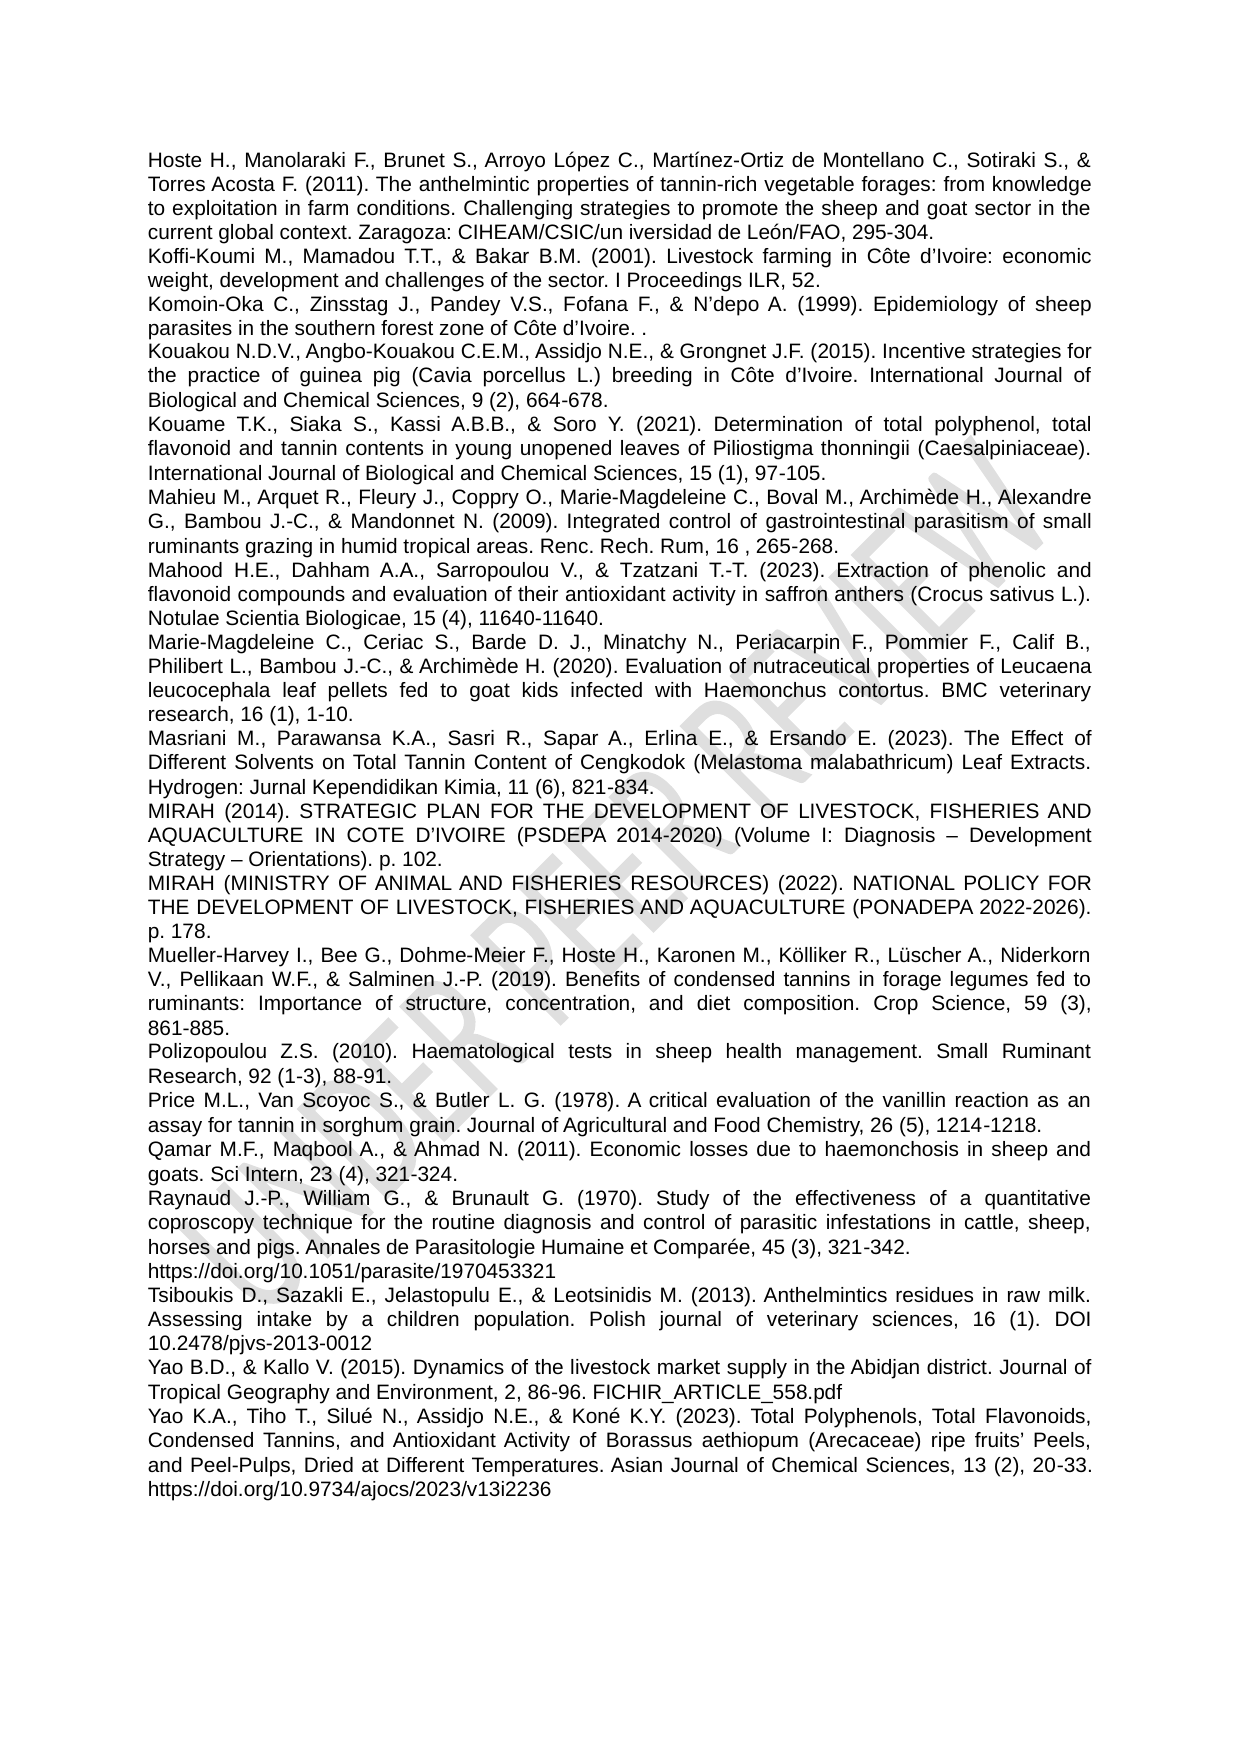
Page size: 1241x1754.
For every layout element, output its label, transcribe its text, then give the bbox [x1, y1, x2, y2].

text https://doi.org/10.1051/parasite/1970453321 [148, 1259, 1093, 1283]
text Polizopoulou Z.S. (2010). Haematological tests in sheep health management. Small Ruminant Research, 92 (1‑3), 88‑91. [148, 1039, 1093, 1088]
text Mahood H.E., Dahham A.A., Sarropoulou V., & Tzatzani T.-T. (2023). Extraction of phenolic and flavonoid compounds and evaluation of their antioxidant activity in saffron anthers (Crocus sativus L.). Notulae Scientia Biologicae, 15 (4), 11640-11640. [148, 558, 1093, 630]
text Yao B.D., & Kallo V. (2015). Dynamics of the livestock market supply in the Abidjan district. Journal of Tropical Geography and Environment, 2, 86‑96. FICHIR_ARTICLE_558.pdf [148, 1355, 1093, 1404]
text Tsiboukis D., Sazakli E., Jelastopulu E., & Leotsinidis M. (2013). Anthelmintics residues in raw milk. Assessing intake by a children population. Polish journal of veterinary sciences, 16 (1). DOI 10.2478/pjvs-2013-0012 [148, 1283, 1093, 1355]
text Koffi-Koumi M., Mamadou T.T., & Bakar B.M. (2001). Livestock farming in Côte d’Ivoire: economic weight, development and challenges of the sector. I Proceedings ILR, 52. [148, 243, 1093, 291]
text Marie-Magdeleine C., Ceriac S., Barde D. J., Minatchy N., Periacarpin F., Pommier F., Calif B., Philibert L., Bambou J.-C., & Archimède H. (2020). Evaluation of nutraceutical properties of Leucaena leucocephala leaf pellets fed to goat kids infected with Haemonchus contortus. BMC veterinary research, 16 (1), 1-10. [148, 630, 1093, 726]
text Mahieu M., Arquet R., Fleury J., Coppry O., Marie-Magdeleine C., Boval M., Archimède H., Alexandre G., Bambou J.-C., & Mandonnet N. (2009). Integrated control of gastrointestinal parasitism of small ruminants grazing in humid tropical areas. Renc. Rech. Rum, 16 , 265‑268. [148, 485, 1093, 558]
text Masriani M., Parawansa K.A., Sasri R., Sapar A., Erlina E., & Ersando E. (2023). The Effect of Different Solvents on Total Tannin Content of Cengkodok (Melastoma malabathricum) Leaf Extracts. Hydrogen: Jurnal Kependidikan Kimia, 11 (6), 821‑834. [148, 726, 1093, 799]
text MIRAH (2014). STRATEGIC PLAN FOR THE DEVELOPMENT OF LIVESTOCK, FISHERIES AND AQUACULTURE IN COTE D’IVOIRE (PSDEPA 2014-2020) (Volume I: Diagnosis – Development Strategy – Orientations). p. 102. [148, 799, 1093, 871]
text MIRAH (MINISTRY OF ANIMAL AND FISHERIES RESOURCES) (2022). NATIONAL POLICY FOR THE DEVELOPMENT OF LIVESTOCK, FISHERIES AND AQUACULTURE (PONADEPA 2022-2026). p. 178. [148, 871, 1093, 942]
text Qamar M.F., Maqbool A., & Ahmad N. (2011). Economic losses due to haemonchosis in sheep and goats. Sci Intern, 23 (4), 321‑324. [148, 1137, 1093, 1186]
text Kouame T.K., Siaka S., Kassi A.B.B., & Soro Y. (2021). Determination of total polyphenol, total flavonoid and tannin contents in young unopened leaves of Piliostigma thonningii (Caesalpiniaceae). International Journal of Biological and Chemical Sciences, 15 (1), 97‑105. [148, 412, 1093, 485]
text Raynaud J.-P., William G., & Brunault G. (1970). Study of the effectiveness of a quantitative coproscopy technique for the routine diagnosis and control of parasitic infestations in cattle, sheep, horses and pigs. Annales de Parasitologie Humaine et Comparée, 45 (3), 321‑342. [148, 1186, 1093, 1259]
text Price M.L., Van Scoyoc S., & Butler L. G. (1978). A critical evaluation of the vanillin reaction as an assay for tannin in sorghum grain. Journal of Agricultural and Food Chemistry, 26 (5), 1214‑1218. [148, 1088, 1093, 1137]
text Hoste H., Manolaraki F., Brunet S., Arroyo López C., Martínez-Ortiz de Montellano C., Sotiraki S., & Torres Acosta F. (2011). The anthelmintic properties of tannin-rich vegetable forages: from knowledge to exploitation in farm conditions. Challenging strategies to promote the sheep and goat sector in the current global context. Zaragoza: CIHEAM/CSIC/un iversidad de León/FAO, 295-304. [148, 148, 1093, 243]
text Komoin-Oka C., Zinsstag J., Pandey V.S., Fofana F., & N’depo A. (1999). Epidemiology of sheep parasites in the southern forest zone of Côte d’Ivoire. . [148, 291, 1093, 339]
text Yao K.A., Tiho T., Silué N., Assidjo N.E., & Koné K.Y. (2023). Total Polyphenols, Total Flavonoids, Condensed Tannins, and Antioxidant Activity of Borassus aethiopum (Arecaceae) ripe fruits’ Peels, and Peel-Pulps, Dried at Different Temperatures. Asian Journal of Chemical Sciences, 13 (2), 20‑33. https://doi.org/10.9734/ajocs/2023/v13i2236 [148, 1404, 1093, 1501]
text Mueller-Harvey I., Bee G., Dohme-Meier F., Hoste H., Karonen M., Kölliker R., Lüscher A., Niderkorn V., Pellikaan W.F., & Salminen J.-P. (2019). Benefits of condensed tannins in forage legumes fed to ruminants: Importance of structure, concentration, and diet composition. Crop Science, 59 (3), 861‑885. [148, 942, 1093, 1039]
text Kouakou N.D.V., Angbo-Kouakou C.E.M., Assidjo N.E., & Grongnet J.F. (2015). Incentive strategies for the practice of guinea pig (Cavia porcellus L.) breeding in Côte d’Ivoire. International Journal of Biological and Chemical Sciences, 9 (2), 664‑678. [148, 339, 1093, 412]
